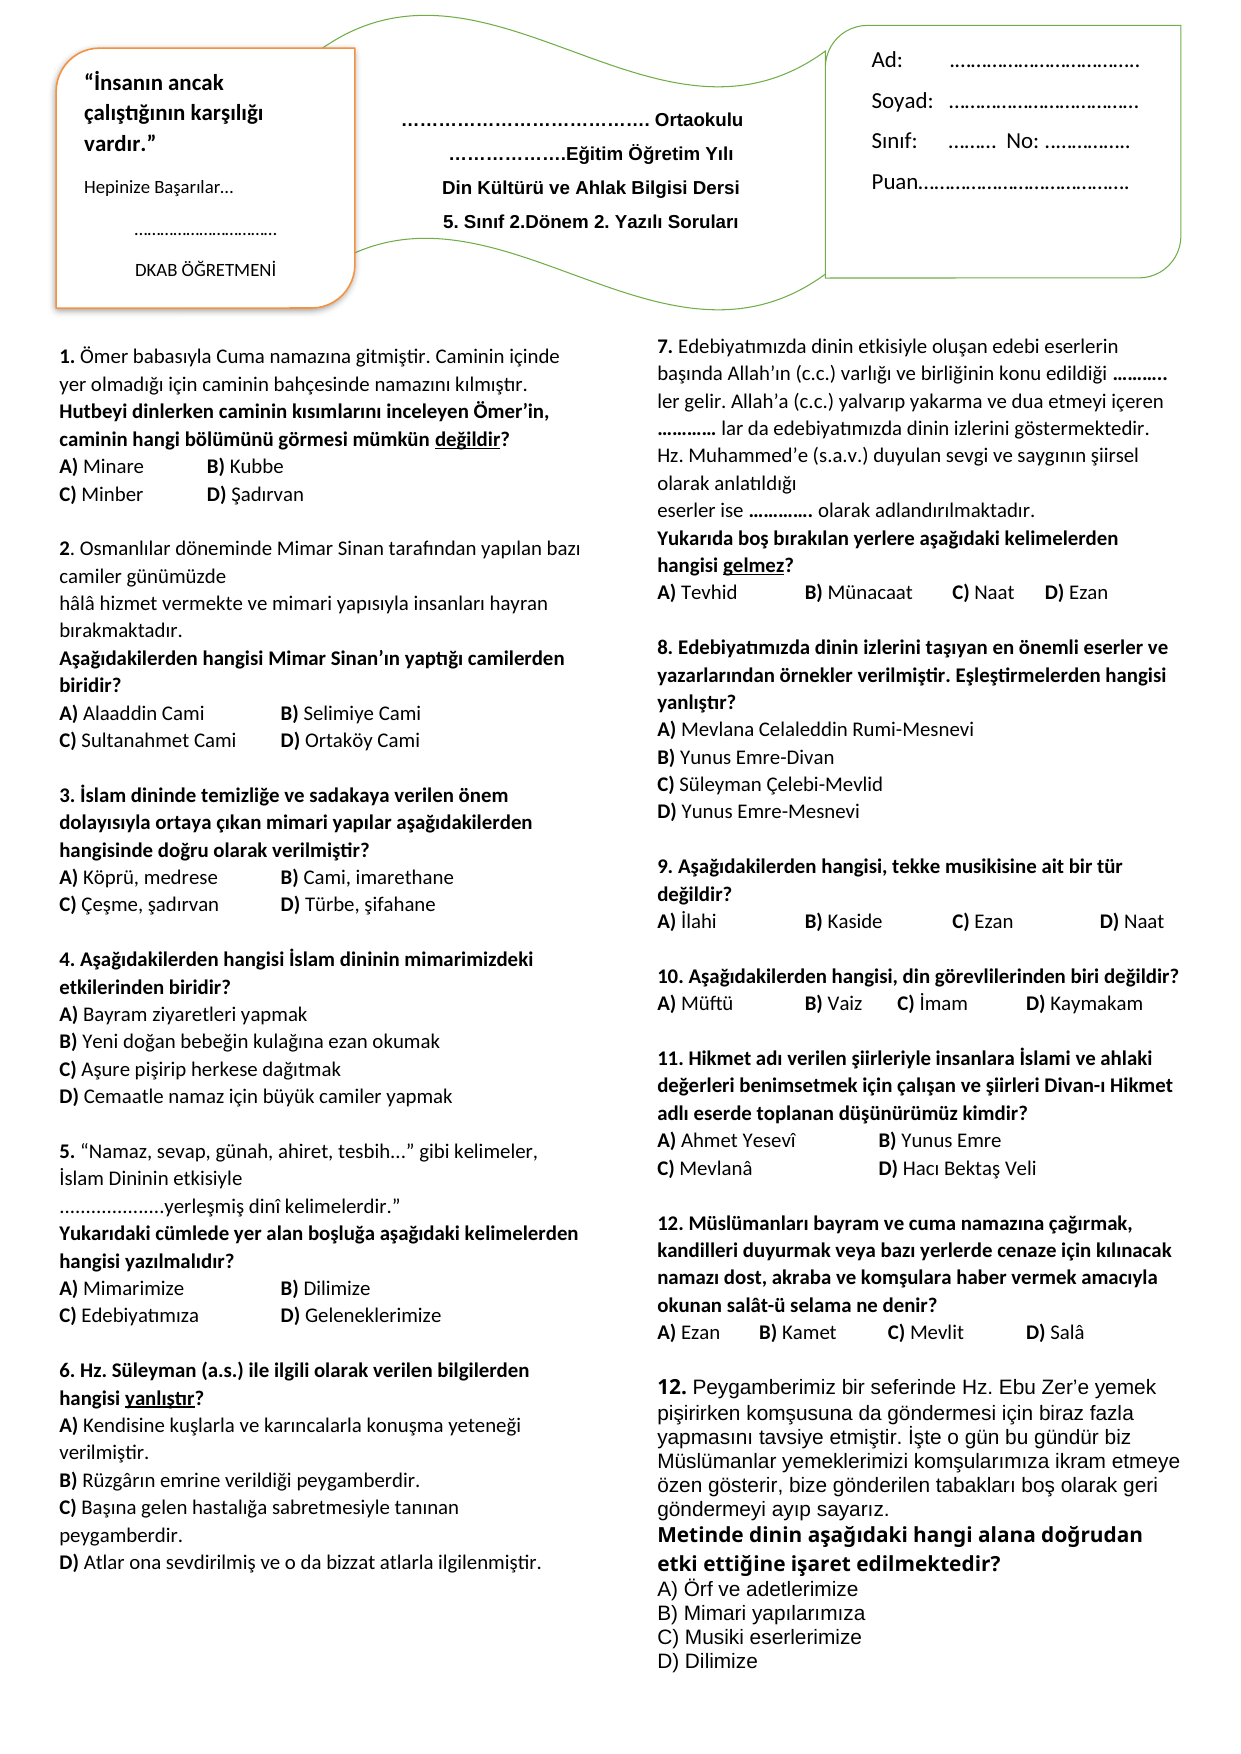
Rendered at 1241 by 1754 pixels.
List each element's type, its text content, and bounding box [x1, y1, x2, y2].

text A) Örf ve adetlerimize [657, 1577, 1181, 1601]
text 7. Edebiyatımızda dinin etkisiyle oluşan edebi eserlerin başında Allah’ın (c.c.) varlığı ve birliğinin konu edildiği ……….. ler gelir. Allah’a (c.c.) yalvarıp yakarma ve dua etmeyi içeren ………… lar da edebiyatımızda dinin izlerini göstermektedir. [657, 333, 1181, 441]
text A) Minare B) Kubbe [59, 453, 583, 479]
text B) Yunus Emre-Divan [657, 744, 1181, 769]
text A) Alaaddin Cami B) Selimiye Cami [59, 700, 583, 725]
text B) Mimari yapılarımıza [657, 1601, 1181, 1625]
text 9. Aşağıdakilerden hangisi, tekke musikisine ait bir tür değildir? [657, 853, 1181, 906]
text A) Ahmet Yesevî B) Yunus Emre [657, 1127, 1181, 1153]
text C) Musiki eserlerimize [657, 1625, 1181, 1649]
text 10. Aşağıdakilerden hangisi, din görevlilerinden biri değildir? [657, 963, 1181, 988]
text Metinde dinin aşağıdaki hangi alana doğrudan etki ettiğine işaret edilmektedir? [657, 1520, 1181, 1577]
text C) Başına gelen hastalığa sabretmesiyle tanınan peygamberdir. [59, 1494, 583, 1547]
text hâlâ hizmet vermekte ve mimari yapısıyla insanları hayran bırakmaktadır. [59, 590, 583, 643]
text C) Minber D) Şadırvan [59, 481, 583, 506]
text A) Mevlana Celaleddin Rumi-Mesnevi [657, 717, 1181, 742]
text C) Edebiyatımıza D) Geleneklerimize [59, 1303, 583, 1328]
text Hz. Muhammed’e (s.a.v.) duyulan sevgi ve saygının şiirsel olarak anlatıldığı [657, 443, 1181, 495]
text Aşağıdakilerden hangisi Mimar Sinan’ın yaptığı camilerden biridir? [59, 645, 583, 698]
text D) Dilimize [657, 1649, 1181, 1673]
text 4. Aşağıdakilerden hangisi İslam dininin mimarimizdeki etkilerinden biridir? [59, 946, 583, 999]
text Hutbeyi dinlerken caminin kısımlarını inceleyen Ömer’in, caminin hangi bölümünü görmesi mümkün değildir? [59, 398, 583, 451]
text Yukarıdaki cümlede yer alan boşluğa aşağıdaki kelimelerden hangisi yazılmalıdır? [59, 1220, 583, 1273]
text C) Süleyman Çelebi-Mevlid [657, 771, 1181, 797]
text D) Atlar ona sevdirilmiş ve o da bizzat atlarla ilgilenmiştir. [59, 1549, 583, 1574]
text C) Sultanahmet Cami D) Ortaköy Cami [59, 727, 583, 753]
text A) Mimarimize B) Dilimize [59, 1275, 583, 1301]
text A) Bayram ziyaretleri yapmak [59, 1001, 583, 1027]
text 2. Osmanlılar döneminde Mimar Sinan tarafından yapılan bazı camiler günümüzde [59, 536, 583, 588]
text 8. Edebiyatımızda dinin izlerini taşıyan en önemli eserler ve yazarlarından örnekler verilmiştir. Eşleştirmelerden hangisi yanlıştır? [657, 634, 1181, 714]
text A) Ezan B) Kamet C) Mevlit D) Salâ [657, 1319, 1181, 1345]
text A) İlahi B) Kaside C) Ezan D) Naat [657, 908, 1181, 934]
text D) Cemaatle namaz için büyük camiler yapmak [59, 1083, 583, 1109]
text C) Aşure pişirip herkese dağıtmak [59, 1056, 583, 1081]
text 5. “Namaz, sevap, günah, ahiret, tesbih...” gibi kelimeler, İslam Dininin etkisiyle [59, 1138, 583, 1191]
text 12. Peygamberimiz bir seferinde Hz. Ebu Zer’e yemek pişirirken komşusuna da göndermesi için biraz fazla yapmasını tavsiye etmiştir. İşte o gün bu gündür biz Müslümanlar yemeklerimizi komşularımıza ikram etmeye özen gösterir, bize gönderilen tabakları boş olarak geri göndermeyi ayıp sayarız. [657, 1372, 1181, 1520]
text A) Müftü B) Vaiz C) İmam D) Kaymakam [657, 991, 1181, 1016]
text C) Çeşme, şadırvan D) Türbe, şifahane [59, 892, 583, 917]
text B) Yeni doğan bebeğin kulağına ezan okumak [59, 1029, 583, 1054]
text 3. İslam dininde temizliğe ve sadakaya verilen önem dolayısıyla ortaya çıkan mimari yapılar aşağıdakilerden hangisinde doğru olarak verilmiştir? [59, 782, 583, 862]
text ....................yerleşmiş dinî kelimelerdir.” [59, 1193, 583, 1218]
text A) Köprü, medrese B) Cami, imarethane [59, 864, 583, 890]
text Yukarıda boş bırakılan yerlere aşağıdaki kelimelerden hangisi gelmez? [657, 525, 1181, 578]
text 12. Müslümanları bayram ve cuma namazına çağırmak, kandilleri duyurmak veya bazı yerlerde cenaze için kılınacak namazı dost, akraba ve komşulara haber vermek amacıyla okunan salât-ü selama ne denir? [657, 1210, 1181, 1317]
text 1. Ömer babasıyla Cuma namazına gitmiştir. Caminin içinde yer olmadığı için caminin bahçesinde namazını kılmıştır. [59, 344, 583, 397]
text D) Yunus Emre-Mesnevi [657, 799, 1181, 824]
text B) Rüzgârın emrine verildiği peygamberdir. [59, 1467, 583, 1492]
text eserler ise …………. olarak adlandırılmaktadır. [657, 497, 1181, 523]
text 6. Hz. Süleyman (a.s.) ile ilgili olarak verilen bilgilerden hangisi yanlıştır? [59, 1357, 583, 1410]
text A) Tevhid B) Münacaat C) Naat D) Ezan [657, 579, 1181, 605]
text C) Mevlanâ D) Hacı Bektaş Veli [657, 1155, 1181, 1180]
text 11. Hikmet adı verilen şiirleriyle insanlara İslami ve ahlaki değerleri benimsetmek için çalışan ve şiirleri Divan-ı Hikmet adlı eserde toplanan düşünürümüz kimdir? [657, 1045, 1181, 1126]
text A) Kendisine kuşlarla ve karıncalarla konuşma yeteneği verilmiştir. [59, 1412, 583, 1465]
